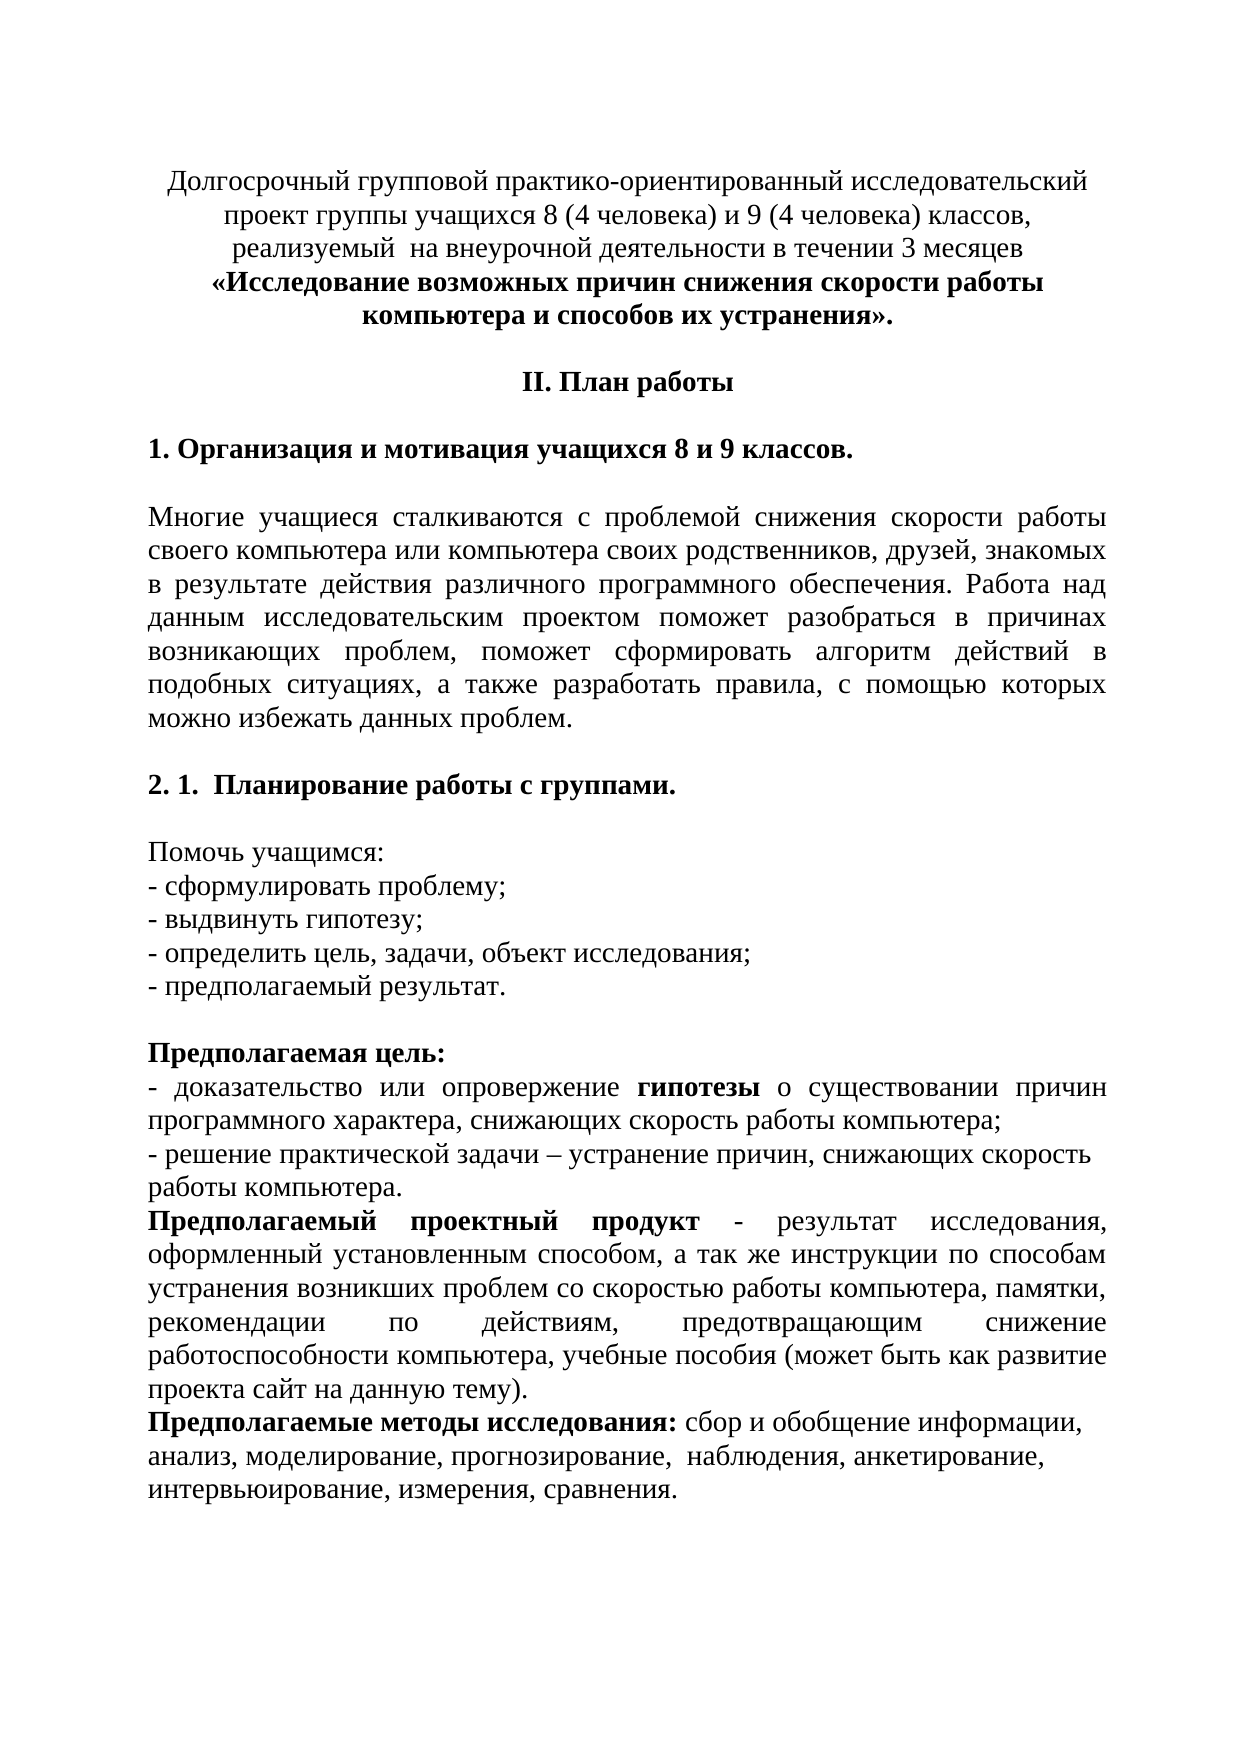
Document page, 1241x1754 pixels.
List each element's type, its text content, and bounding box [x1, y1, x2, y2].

text - решение практической задачи – устранение причин, снижающих скорость работы компьютера. [148, 1136, 1107, 1203]
text Помочь учащимся: [148, 834, 1107, 868]
text - выдвинуть гипотезу; [148, 901, 1107, 935]
text Многие учащиеся сталкиваются с проблемой снижения скорости работы своего компьютера или компьютера своих родственников, друзей, знакомых в результате действия различного программного обеспечения. Работа над данным исследовательским проектом поможет разобраться в причинах возникающих проблем, поможет сформировать алгоритм действий в подобных ситуациях, а также разработать правила, с помощью которых можно избежать данных проблем. [148, 499, 1107, 733]
text Предполагаемый проектный продукт - результат исследования, оформленный установленным способом, а так же инструкции по способам устранения возникших проблем со скоростью работы компьютера, памятки, рекомендации по действиям, предотвращающим снижение работоспособности компьютера, учебные пособия (может быть как развитие проекта сайт на данную тему). [148, 1203, 1107, 1404]
text - предполагаемый результат. [148, 968, 1107, 1002]
text Предполагаемые методы исследования: сбор и обобщение информации, анализ, моделирование, прогнозирование, наблюдения, анкетирование, интервьюирование, измерения, сравнения. [148, 1404, 1107, 1505]
text 1. Организация и мотивация учащихся 8 и 9 классов. [148, 432, 1107, 465]
text - доказательство или опровержение гипотезы о существовании причин программного характера, снижающих скорость работы компьютера; [148, 1069, 1107, 1136]
text Долгосрочный групповой практико-ориентированный исследовательский проект группы учащихся 8 (4 человека) и 9 (4 человека) классов, [148, 163, 1107, 230]
text «Исследование возможных причин снижения скорости работы компьютера и способов их устранения». [148, 264, 1107, 331]
text II. План работы [148, 364, 1107, 398]
text Предполагаемая цель: [148, 1035, 1107, 1069]
text реализуемый на внеурочной деятельности в течении 3 месяцев [148, 230, 1107, 264]
text - сформулировать проблему; [148, 868, 1107, 901]
text 2. 1. Планирование работы с группами. [148, 767, 1107, 801]
text - определить цель, задачи, объект исследования; [148, 935, 1107, 968]
